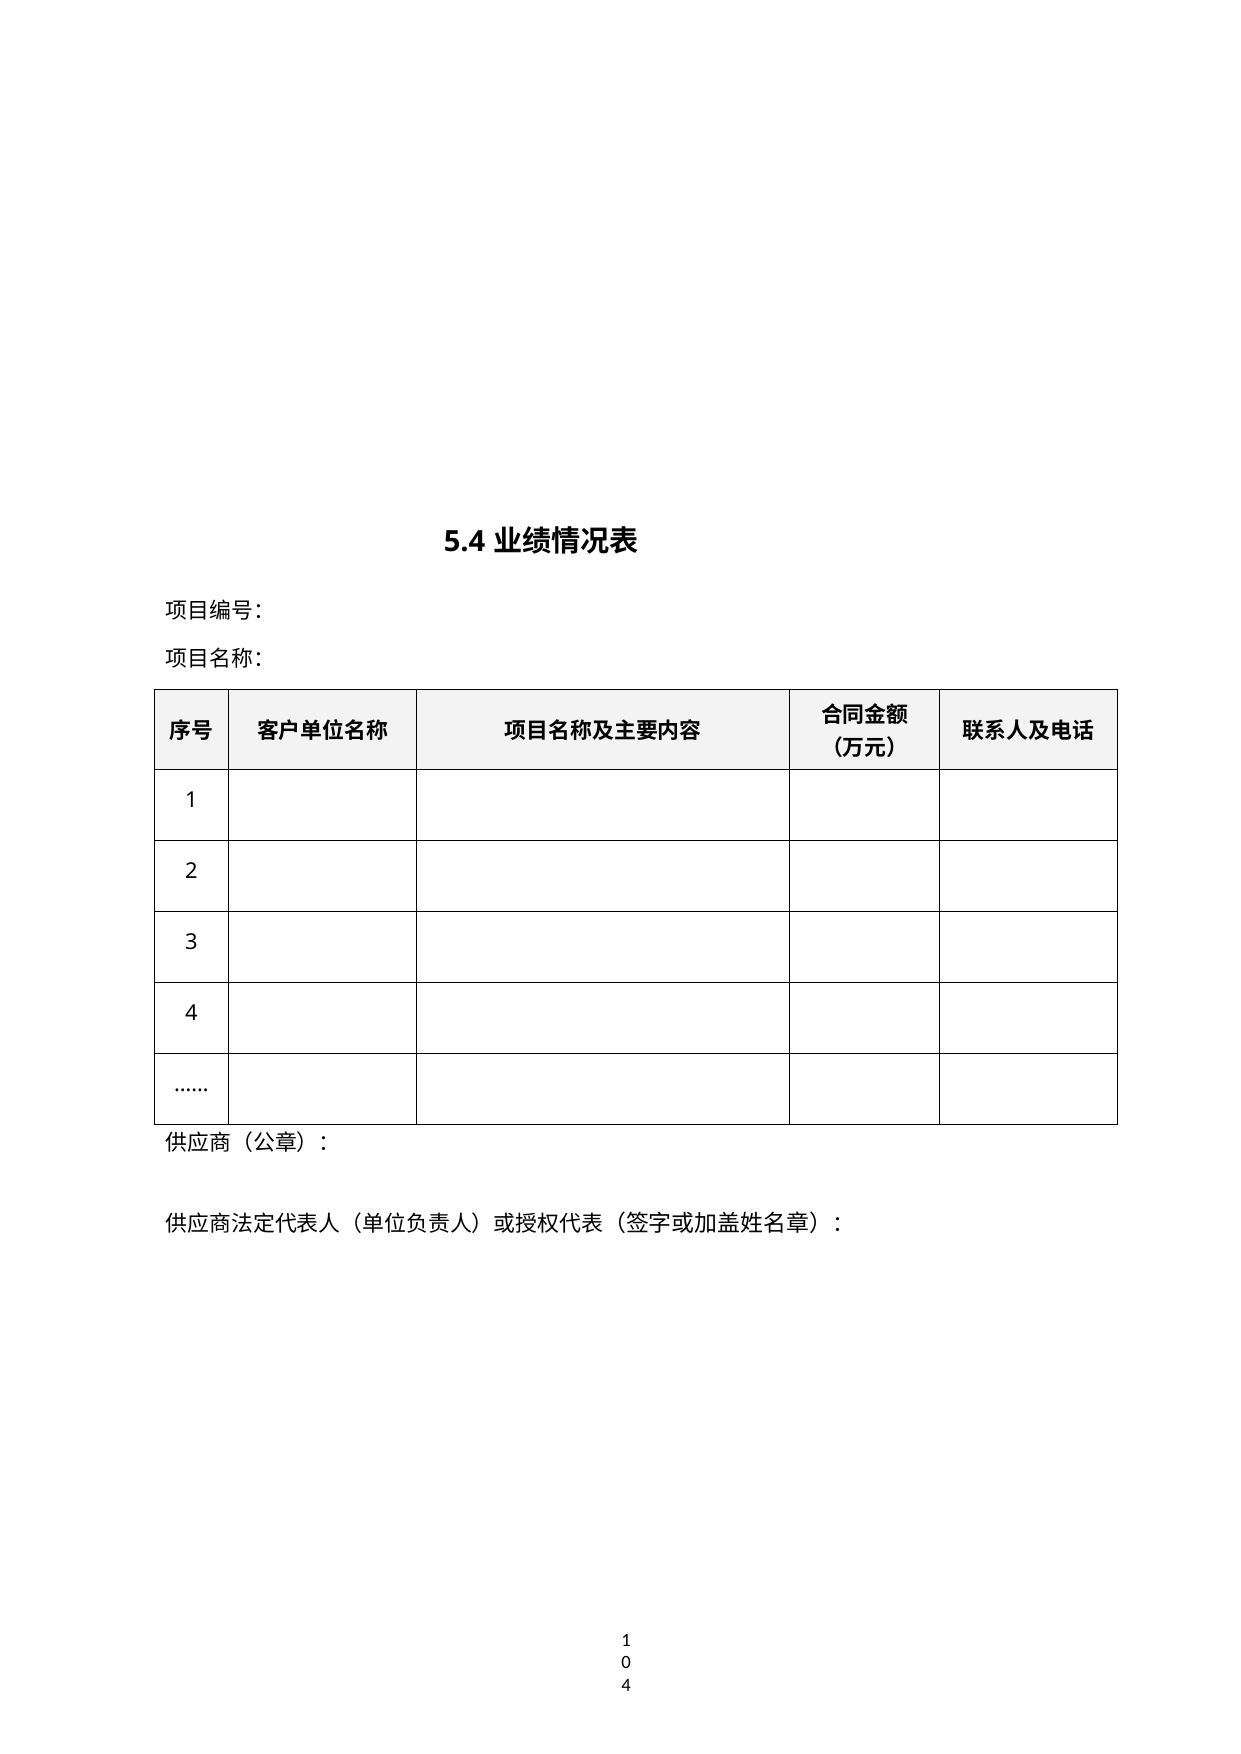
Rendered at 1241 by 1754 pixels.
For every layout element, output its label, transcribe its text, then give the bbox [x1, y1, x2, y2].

table_cell [229, 841, 416, 911]
table_cell [417, 983, 789, 1053]
table_header 项目名称及主要内容 [417, 690, 789, 769]
table_cell 4 [155, 983, 228, 1053]
table_cell [417, 912, 789, 982]
table_cell [417, 1054, 789, 1123]
table_cell [790, 1054, 939, 1123]
table_cell [940, 770, 1117, 840]
table_header 合同金额 （万元） [790, 690, 939, 769]
text 项目名称： [165, 641, 1087, 673]
table_cell [229, 983, 416, 1053]
table_cell [790, 912, 939, 982]
table_cell 3 [155, 912, 228, 982]
table_cell [940, 912, 1117, 982]
table_cell [229, 770, 416, 840]
table_cell …… [155, 1054, 228, 1123]
table_header 客户单位名称 [229, 690, 416, 769]
table_cell [790, 841, 939, 911]
table_cell [417, 770, 789, 840]
text 供应商（公章）： [165, 1125, 1087, 1157]
text 5.4 业绩情况表 [165, 506, 1087, 571]
table_cell [790, 983, 939, 1053]
table_cell [229, 1054, 416, 1123]
table_cell [940, 841, 1117, 911]
table_cell [790, 770, 939, 840]
table_cell [940, 983, 1117, 1053]
table_header 联系人及电话 [940, 690, 1117, 769]
table_cell 2 [155, 841, 228, 911]
table_cell [940, 1054, 1117, 1123]
text 供应商法定代表人（单位负责人）或授权代表（签字或加盖姓名章）： [165, 1189, 1087, 1254]
table_cell 1 [155, 770, 228, 840]
table_header 序号 [155, 690, 228, 769]
table_cell [229, 912, 416, 982]
text 项目编号： [165, 593, 1087, 625]
table_cell [417, 841, 789, 911]
